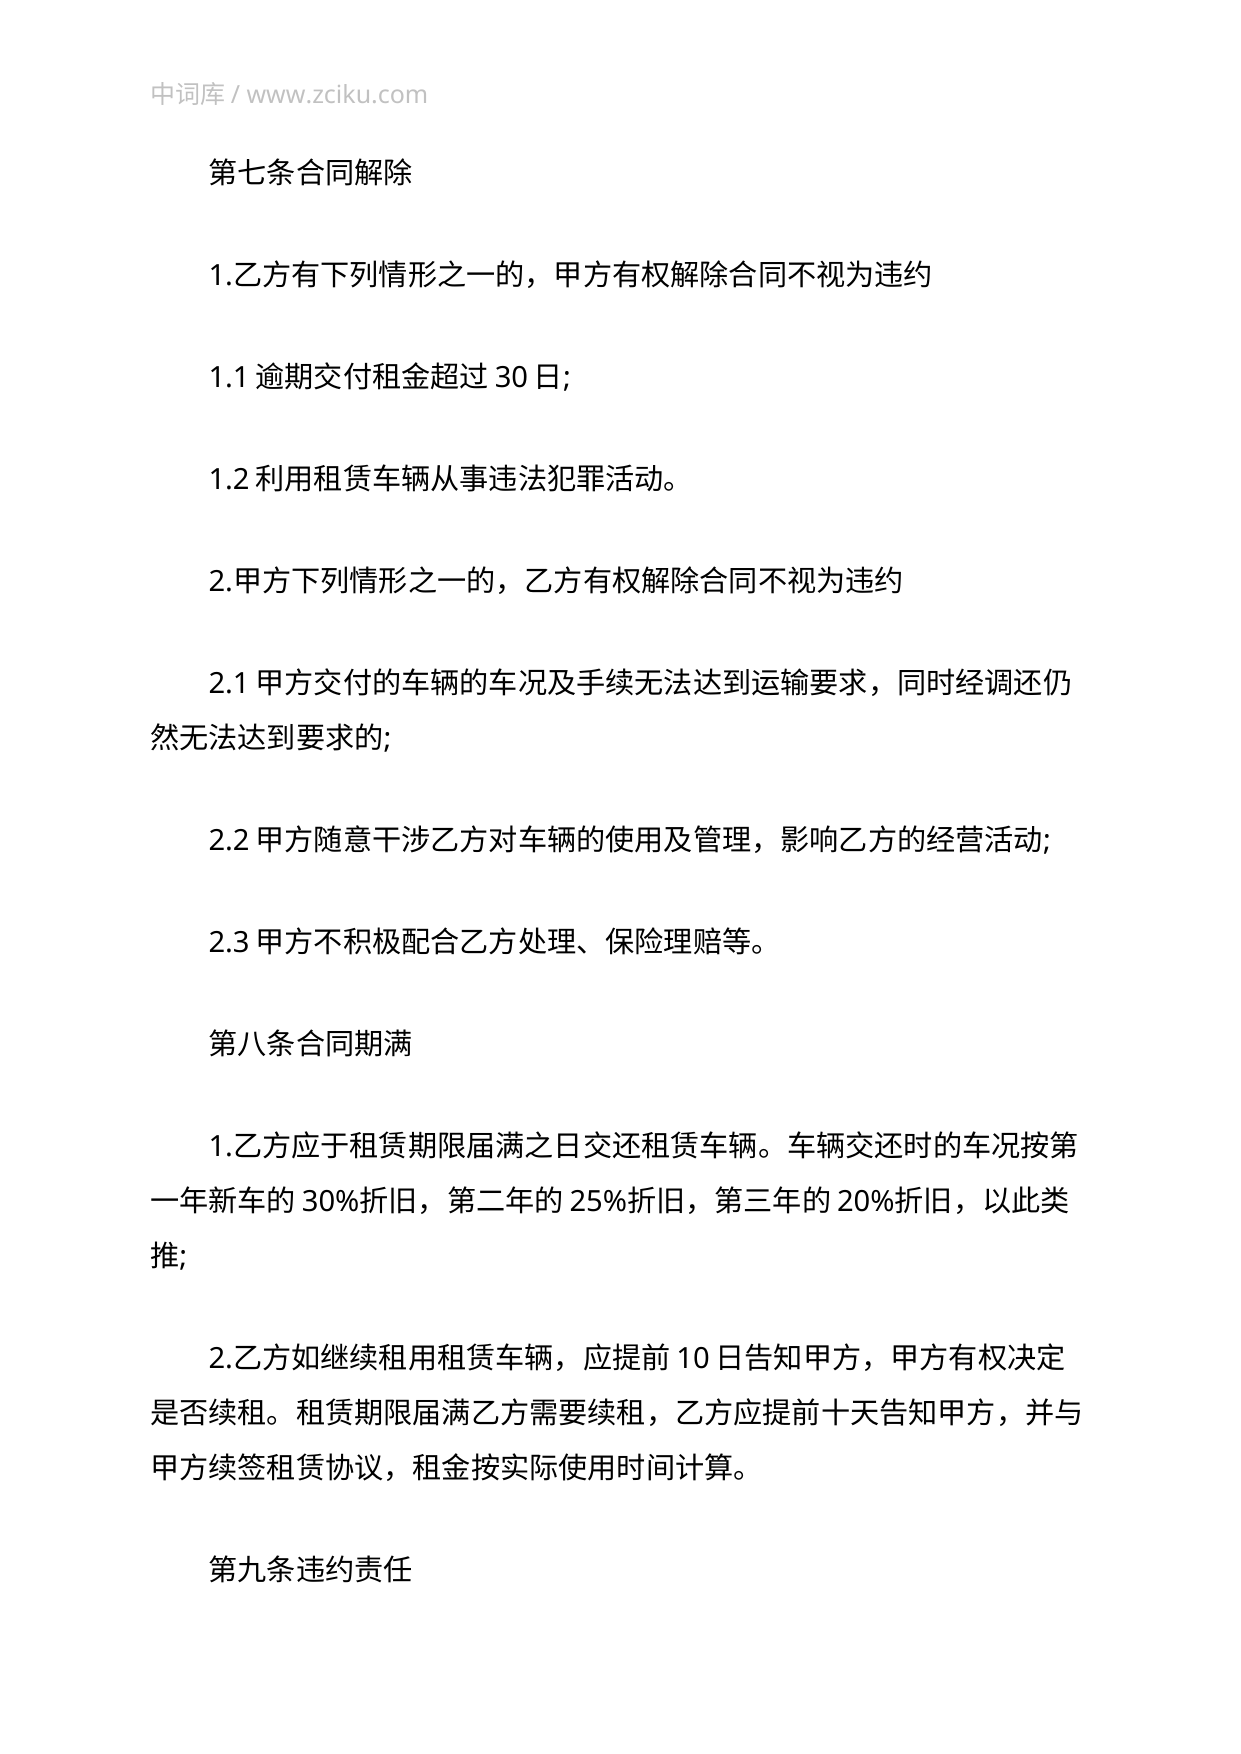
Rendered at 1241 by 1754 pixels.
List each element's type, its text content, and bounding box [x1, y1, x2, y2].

text 第八条合同期满 [150, 1021, 1090, 1063]
text 第九条违约责任 [150, 1546, 1090, 1588]
text 2.乙方如继续租用租赁车辆，应提前10日告知甲方，甲方有权决定是否续租。租赁期限届满乙方需要续租，乙方应提前十天告知甲方，并与甲方续签租赁协议，租金按实际使用时间计算。 [150, 1334, 1090, 1487]
text 第七条合同解除 [150, 150, 1090, 192]
text 2.甲方下列情形之一的，乙方有权解除合同不视为违约 [150, 558, 1090, 600]
text 1.乙方有下列情形之一的，甲方有权解除合同不视为违约 [150, 252, 1090, 294]
text 1.2利用租赁车辆从事违法犯罪活动。 [150, 456, 1090, 498]
text 1.乙方应于租赁期限届满之日交还租赁车辆。车辆交还时的车况按第一年新车的30%折旧，第二年的25%折旧，第三年的20%折旧，以此类推; [150, 1122, 1090, 1275]
text 2.2甲方随意干涉乙方对车辆的使用及管理，影响乙方的经营活动; [150, 817, 1090, 859]
text 2.1甲方交付的车辆的车况及手续无法达到运输要求，同时经调还仍然无法达到要求的; [150, 660, 1090, 757]
text 2.3甲方不积极配合乙方处理、保险理赔等。 [150, 919, 1090, 961]
text 1.1逾期交付租金超过30日; [150, 354, 1090, 396]
